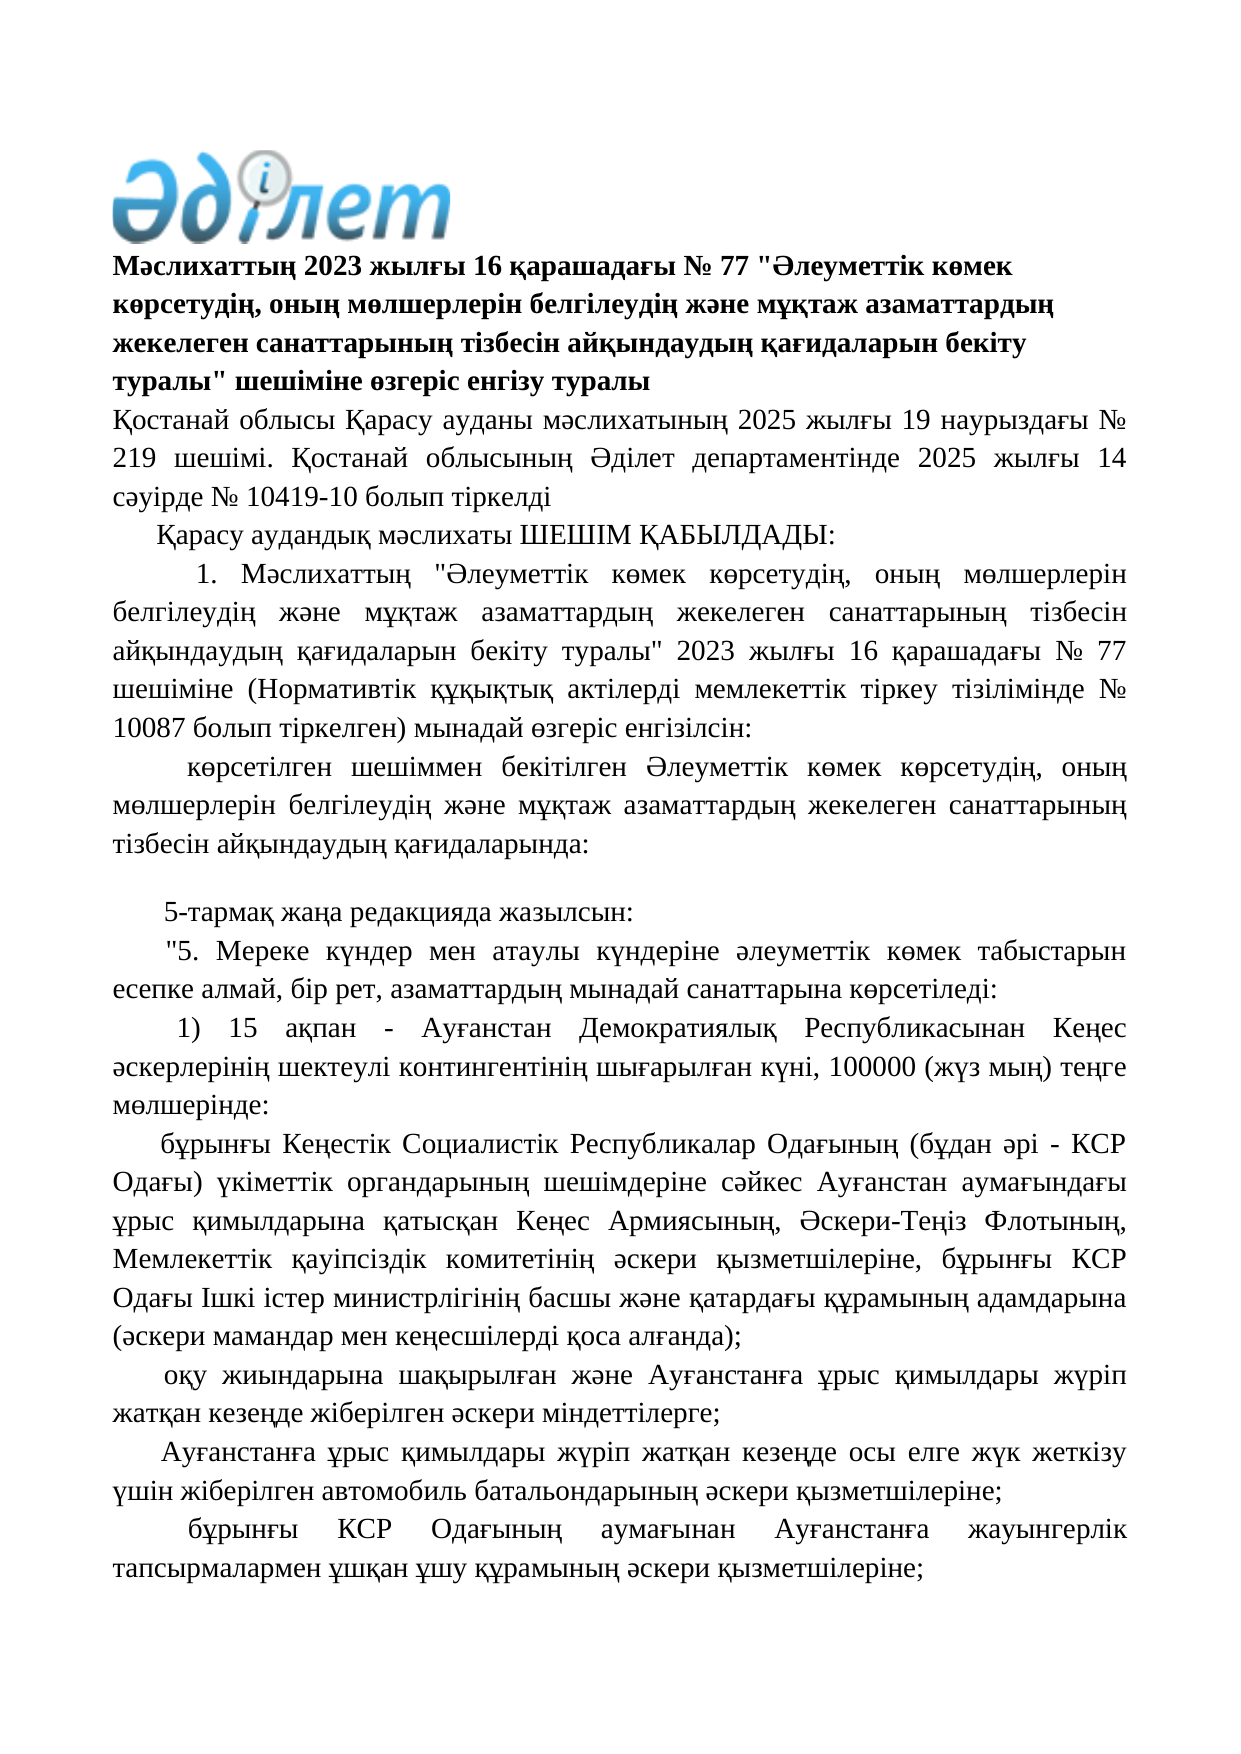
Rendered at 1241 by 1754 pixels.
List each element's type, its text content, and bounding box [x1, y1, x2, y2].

text Мәслихаттың 2023 жылғы 16 қарашадағы № 77 "Әлеуметтік көмек көрсетудің, оның мөлшерлерін белгілеудің және мұқтаж азаматтардың жекелеген санаттарының тізбесін айқындаудың қағидаларын бекіту туралы" шешіміне өзгеріс енгізу туралы [112, 248, 1128, 397]
text Ауғанстанға ұрыс қимылдары жүрiп жатқан кезеңде осы елге жүк жеткiзу үшiн жiберiлген автомобиль батальондарының әскери қызметшiлерiне; [112, 1434, 1128, 1506]
text Қарасу аудандық мәслихаты ШЕШІМ ҚАБЫЛДАДЫ: [112, 517, 1128, 551]
text оқу жиындарына шақырылған және Ауғанстанға ұрыс қимылдары жүрiп жатқан кезеңде жiберiлген әскери мiндеттiлерге; [112, 1357, 1128, 1429]
text Қостанай облысы Қарасу ауданы мәслихатының 2025 жылғы 19 наурыздағы № 219 шешімі. Қостанай облысының Әділет департаментінде 2025 жылғы 14 сәуірде № 10419-10 болып тіркелді [112, 402, 1128, 512]
text 1. Мәслихаттың "Әлеуметтік көмек көрсетудің, оның мөлшерлерін белгілеудің және мұқтаж азаматтардың жекелеген санаттарының тізбесін айқындаудың қағидаларын бекіту туралы" 2023 жылғы 16 қарашадағы № 77 шешіміне (Нормативтік құқықтық актілерді мемлекеттік тіркеу тізілімінде № 10087 болып тіркелген) мынадай өзгеріс енгізілсін: [112, 556, 1128, 744]
picture [112, 150, 451, 244]
text "5. Мереке күндер мен атаулы күндеріне әлеуметтік көмек табыстарын есепке алмай, бір рет, азаматтардың мынадай санаттарына көрсетіледі: [112, 933, 1128, 1005]
text бұрынғы КСР Одағының аумағынан Ауғанстанға жауынгерлiк тапсырмалармен ұшқан ұшу құрамының әскери қызметшiлерiне; [112, 1511, 1128, 1583]
text көрсетілген шешіммен бекітілген Әлеуметтік көмек көрсетудің, оның мөлшерлерін белгілеудің және мұқтаж азаматтардың жекелеген санаттарының тізбесін айқындаудың қағидаларында: [112, 749, 1128, 859]
text 5-тармақ жаңа редакцияда жазылсын: [112, 894, 1128, 928]
text бұрынғы Кеңестік Социалистік Республикалар Одағының (бұдан әрі - КСР Одағы) үкiметтік органдарының шешiмдерiне сәйкес Ауғанстан аумағындағы ұрыс қимылдарына қатысқан Кеңес Армиясының, Әскери-Теңiз Флотының, Мемлекеттiк қауiпсiздiк комитетiнiң әскери қызметшiлерiне, бұрынғы КСР Одағы Iшкi iстер министрлiгiнiң басшы және қатардағы құрамының адамдарына (әскери мамандар мен кеңесшiлердi қоса алғанда); [112, 1126, 1128, 1352]
text 1) 15 ақпан - Ауғанстан Демократиялық Республикасынан Кеңес әскерлерінің шектеулі контингентінің шығарылған күні, 100000 (жүз мың) теңге мөлшерінде: [112, 1010, 1128, 1121]
